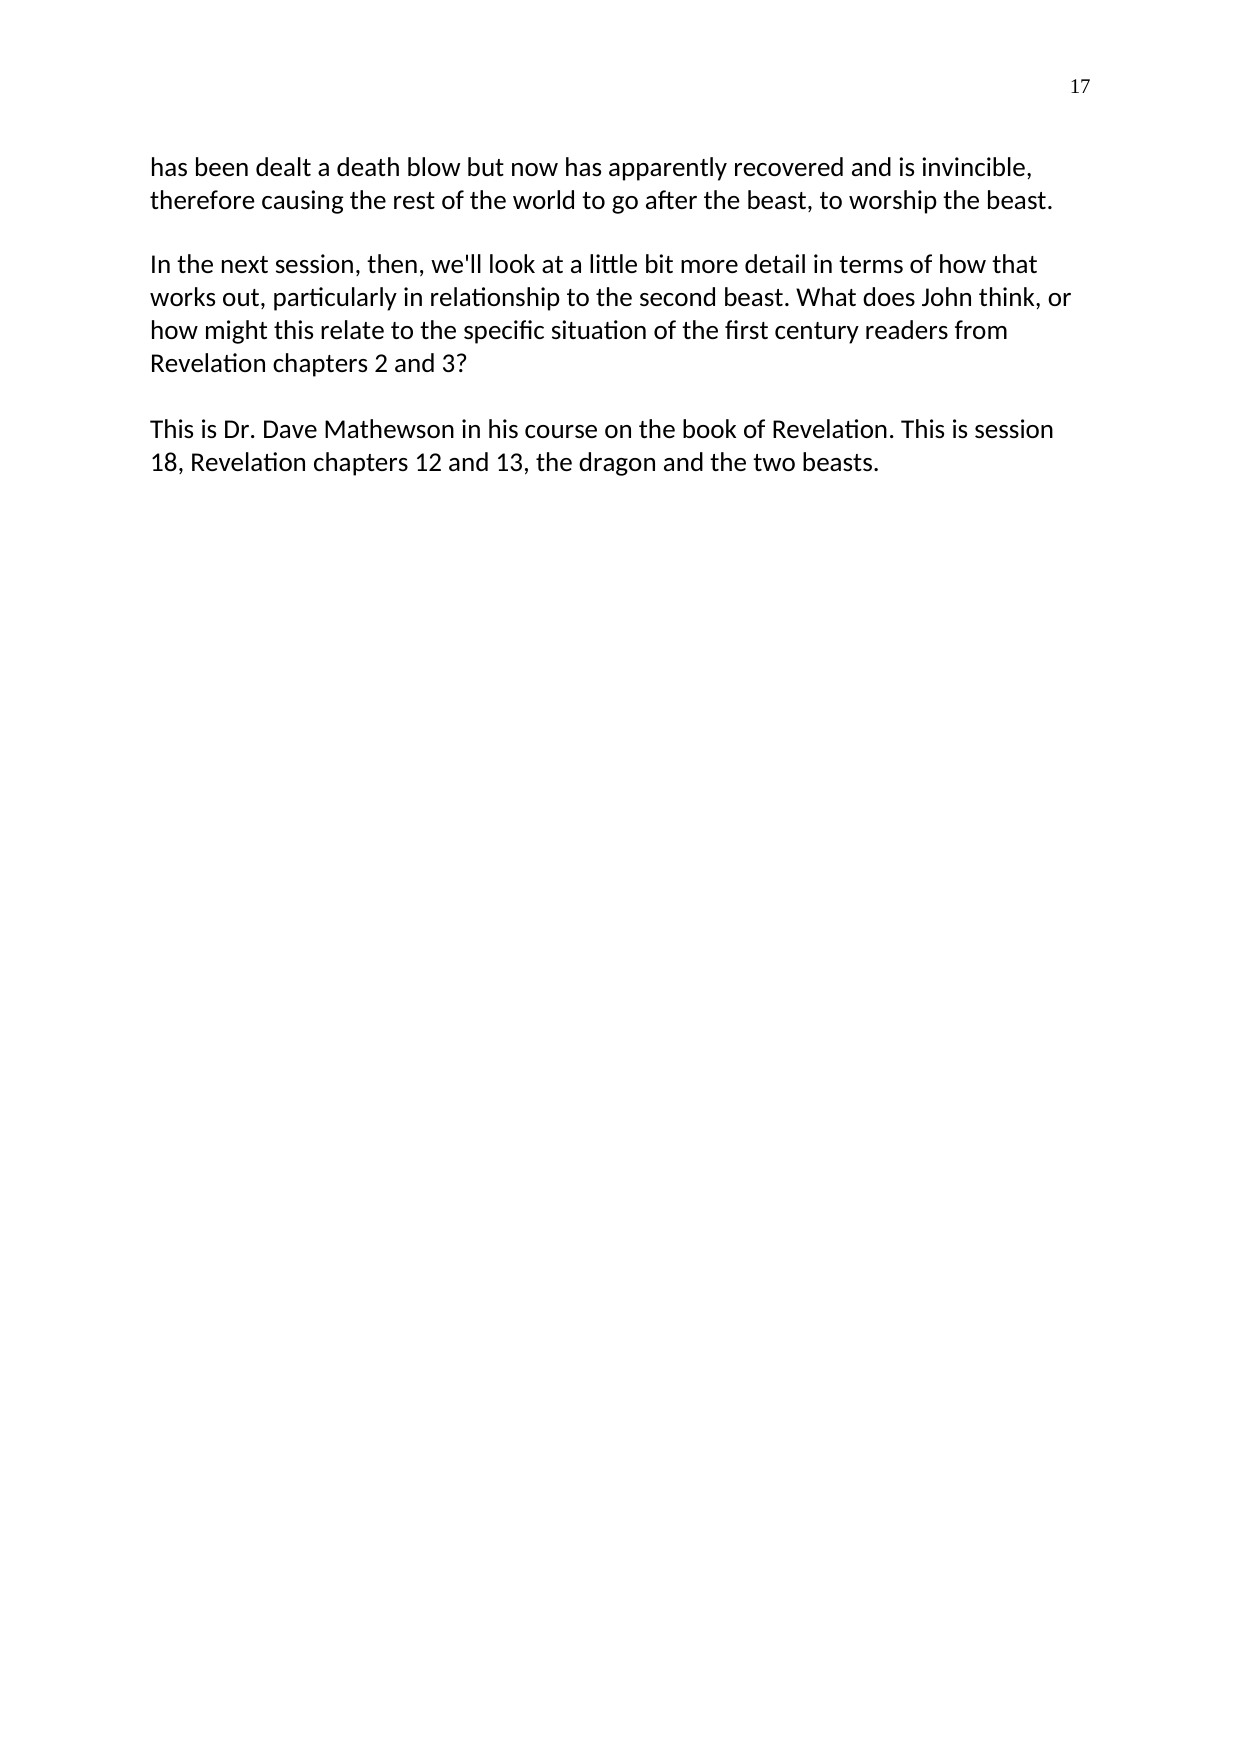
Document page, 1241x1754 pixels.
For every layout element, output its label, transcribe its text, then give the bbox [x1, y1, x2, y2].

text In the next session, then, we'll look at a little bit more detail in terms of how that works out, particularly in relationship to the second beast. What does John think, or how might this relate to the specific situation of the first century readers from Revelation chapters 2 and 3? [150, 247, 1090, 379]
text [150, 150, 1090, 216]
text This is Dr. Dave Mathewson in his course on the book of Revelation. This is session 18, Revelation chapters 12 and 13, the dragon and the two beasts. [150, 412, 1090, 478]
